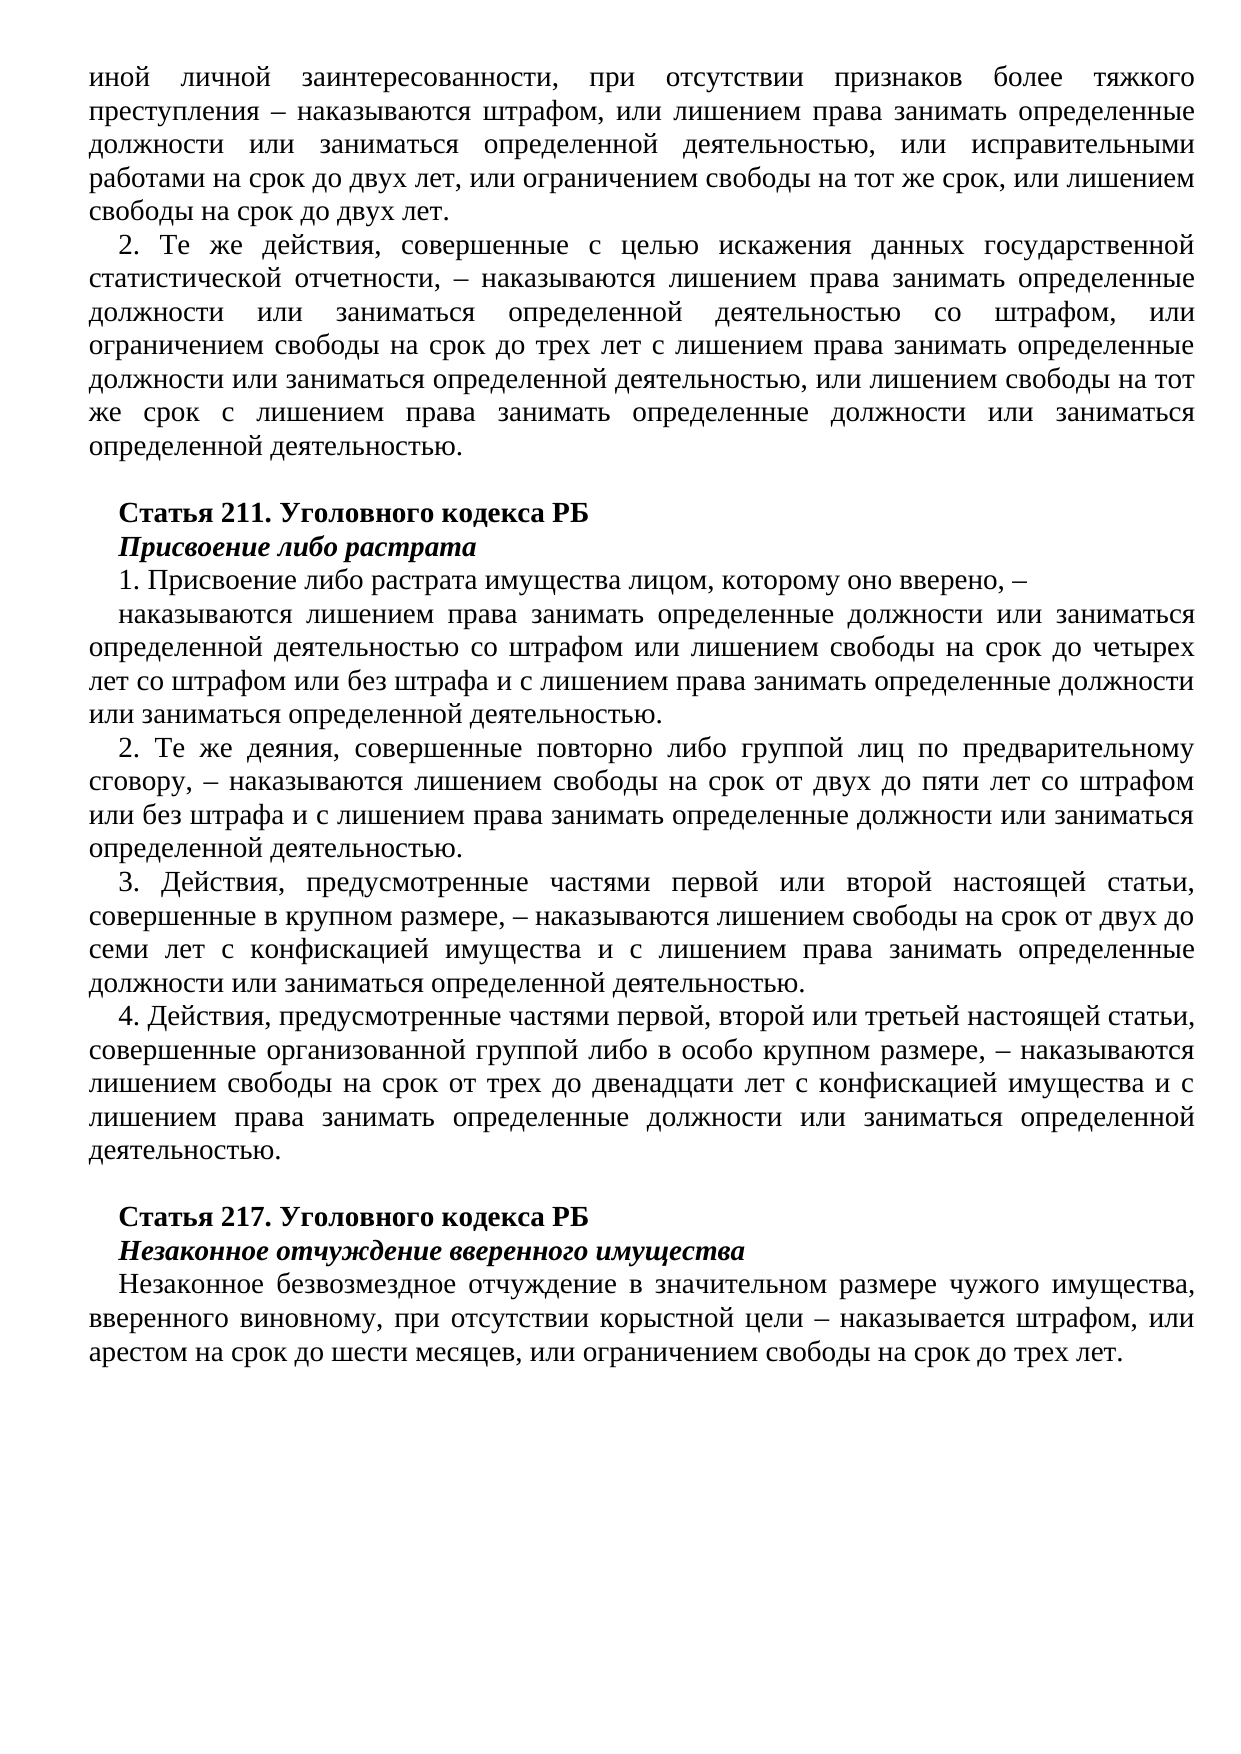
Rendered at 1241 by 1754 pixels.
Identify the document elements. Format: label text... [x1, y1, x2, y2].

text наказываются лишением права занимать определенные должности или заниматься определенной деятельностью со штрафом или лишением свободы на срок до четырех лет со штрафом или без штрафа и с лишением права занимать определенные должности или заниматься определенной деятельностью. [88, 596, 1196, 730]
text 3. Действия, предусмотренные частями первой или второй настоящей статьи, совершенные в крупном размере, – наказываются лишением свободы на срок от двух до семи лет с конфискацией имущества и с лишением права занимать определенные должности или заниматься определенной деятельностью. [88, 864, 1196, 998]
text Статья 211. Уголовного кодекса РБ [88, 495, 1196, 529]
text Незаконное отчуждение вверенного имущества [88, 1233, 1196, 1267]
text 2. Те же действия, совершенные с целью искажения данных государственной статистической отчетности, – наказываются лишением права занимать определенные должности или заниматься определенной деятельностью со штрафом, или ограничением свободы на срок до трех лет с лишением права занимать определенные должности или заниматься определенной деятельностью, или лишением свободы на тот же срок с лишением права занимать определенные должности или заниматься определенной деятельностью. [88, 227, 1196, 462]
text Присвоение либо растрата [88, 529, 1196, 562]
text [88, 59, 1196, 227]
text 1. Присвоение либо растрата имущества лицом, которому оно вверено, – [88, 562, 1196, 596]
text Незаконное безвозмездное отчуждение в значительном размере чужого имущества, вверенного виновному, при отсутствии корыстной цели – наказывается штрафом, или арестом на срок до шести месяцев, или ограничением свободы на срок до трех лет. [88, 1267, 1196, 1367]
text 4. Действия, предусмотренные частями первой, второй или третьей настоящей статьи, совершенные организованной группой либо в особо крупном размере, – наказываются лишением свободы на срок от трех до двенадцати лет с конфискацией имущества и с лишением права занимать определенные должности или заниматься определенной деятельностью. [88, 998, 1196, 1166]
text 2. Те же деяния, совершенные повторно либо группой лиц по предварительному сговору, – наказываются лишением свободы на срок от двух до пяти лет со штрафом или без штрафа и с лишением права занимать определенные должности или заниматься определенной деятельностью. [88, 730, 1196, 864]
text Статья 217. Уголовного кодекса РБ [88, 1199, 1196, 1233]
